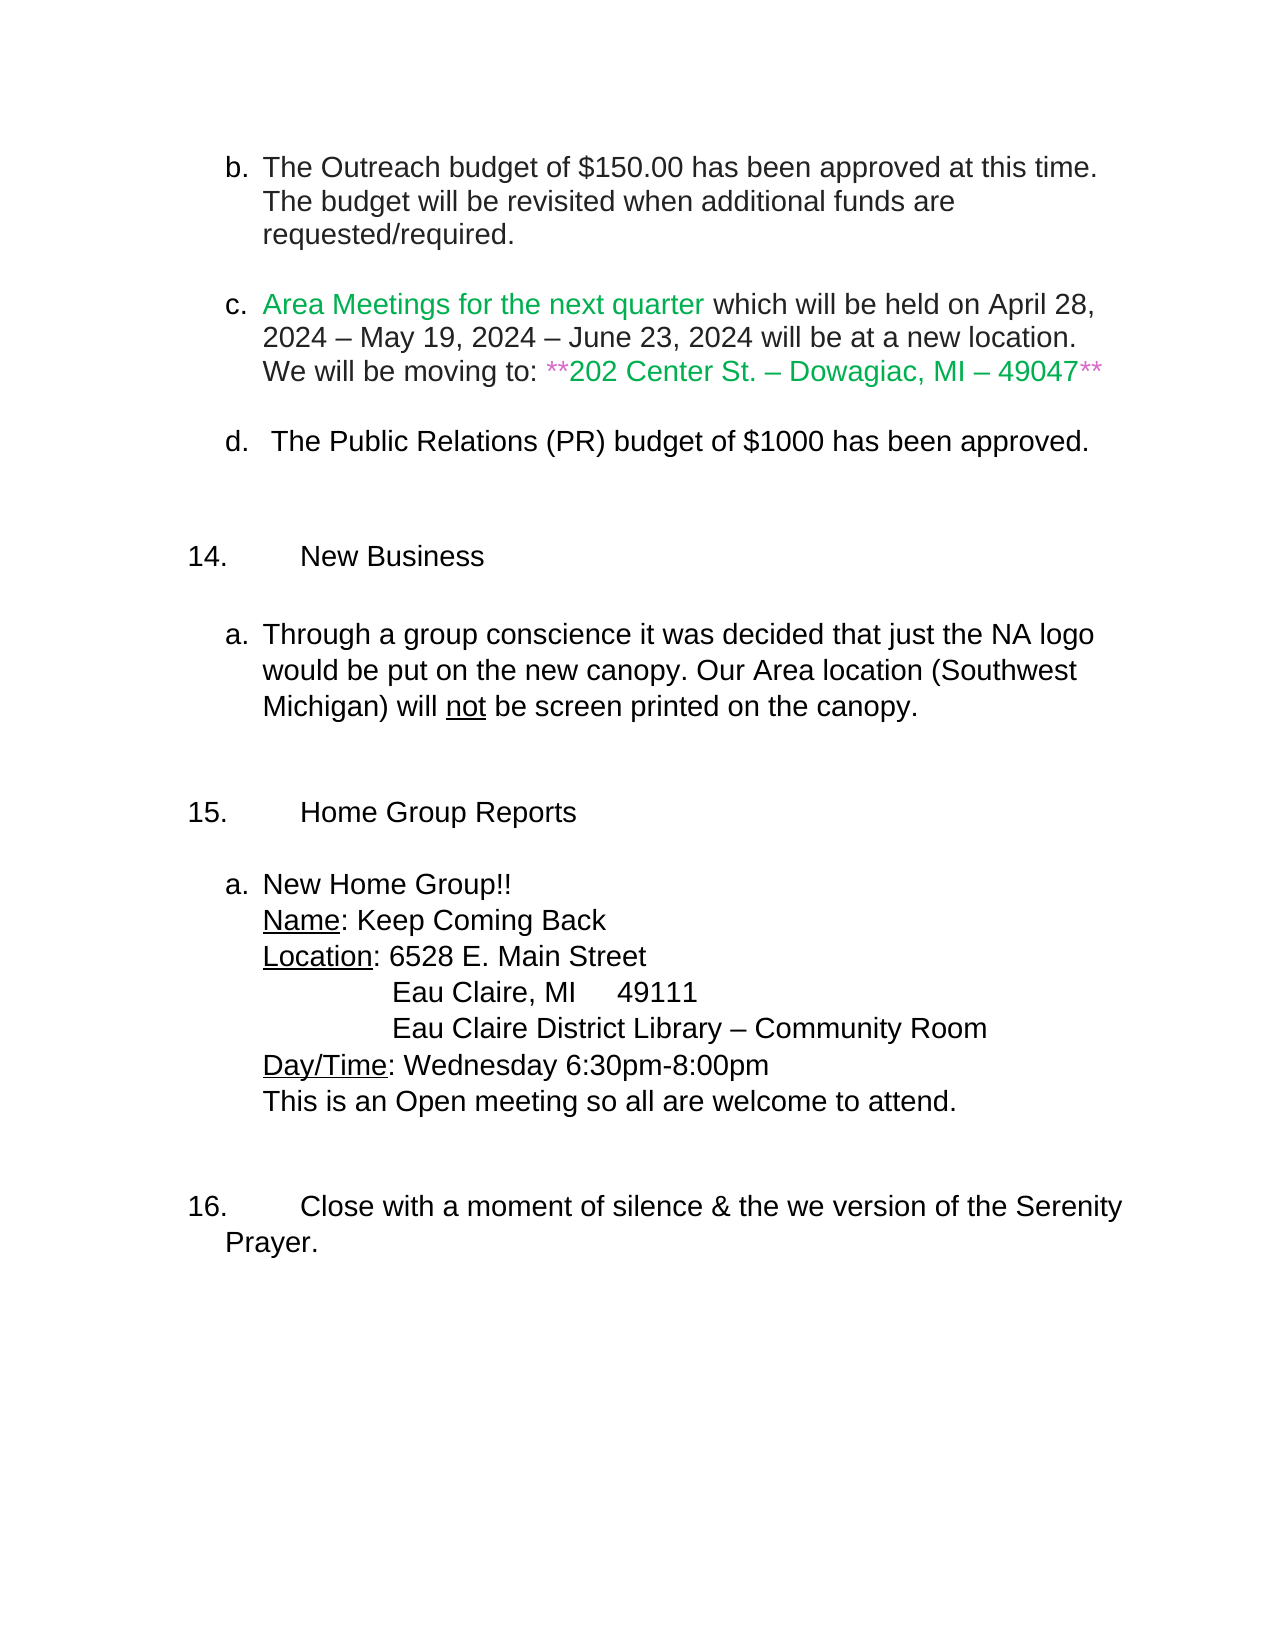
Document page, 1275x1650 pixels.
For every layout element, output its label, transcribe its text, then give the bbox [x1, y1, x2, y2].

list The Public Relations (PR) budget of $1000 has been approved. [225, 423, 1125, 457]
list This is an Open meeting so all are welcome to attend. [262, 1084, 1125, 1117]
list Eau Claire District Library – Community Room [262, 1011, 1125, 1045]
list Name: Keep Coming Back [262, 903, 1125, 937]
list Through a group conscience it was decided that just the NA logo would be put on the new canopy. Our Area location (Southwest Michigan) will not be screen printed on the canopy. [225, 617, 1125, 722]
list New Home Group!! [225, 867, 1125, 900]
list Eau Claire, MI 49111 [262, 975, 1125, 1009]
list Day/Time: Wednesday 6:30pm-8:00pm [262, 1048, 1125, 1081]
list Area Meetings for the next quarter which will be held on April 28, 2024 – May 19, 2024 – June 23, 2024 will be at a new location. We will be moving to: **202 Center St. – Dowagiac, MI – 49047** [225, 287, 1125, 387]
list New Business [187, 539, 1125, 573]
list The Outreach budget of $150.00 has been approved at this time. The budget will be revisited when additional funds are requested/required. [225, 150, 1125, 251]
list Close with a moment of silence & the we version of the Serenity Prayer. [187, 1189, 1125, 1259]
list Location: 6528 E. Main Street [262, 939, 1125, 973]
list Home Group Reports [187, 794, 1125, 828]
